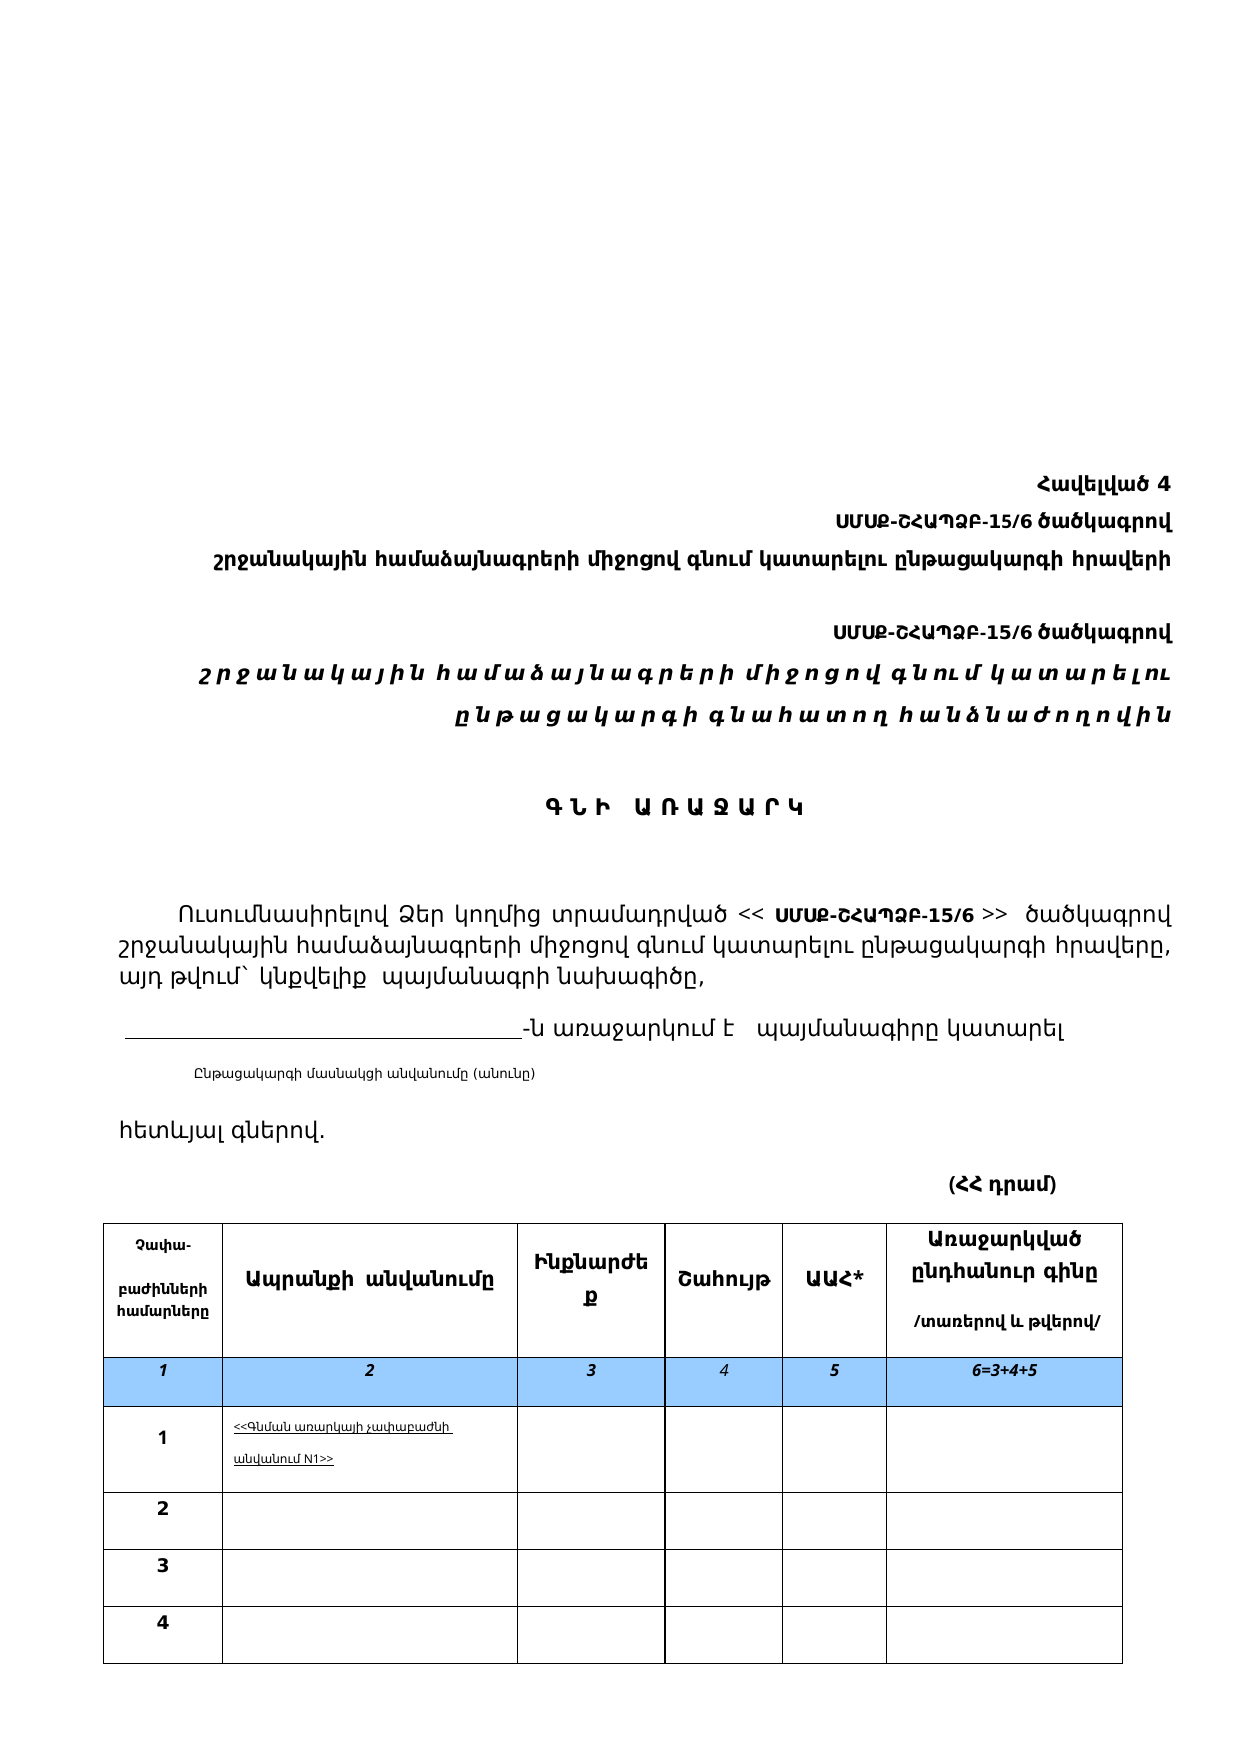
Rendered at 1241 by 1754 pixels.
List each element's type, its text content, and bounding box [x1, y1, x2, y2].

table_cell [223, 1607, 517, 1663]
text Ընթացակարգի մասնակցի անվանումը (անունը) [118, 1066, 1171, 1093]
table_cell 2 [223, 1358, 517, 1406]
text հետևյալ գներով. [118, 1118, 1171, 1144]
table_cell 1 [104, 1358, 222, 1406]
table_cell 1 [104, 1407, 222, 1492]
table_cell [783, 1493, 886, 1549]
table_cell [666, 1407, 782, 1492]
table_cell [783, 1607, 886, 1663]
table_cell 4 [666, 1358, 782, 1406]
table_header Ինքնարժեք [518, 1224, 664, 1357]
table_cell 4 [104, 1607, 222, 1663]
table_cell [887, 1607, 1122, 1663]
text (ՀՀ դրամ) [118, 1169, 1171, 1198]
table_cell [887, 1407, 1122, 1492]
table_header Առաջարկված ընդհանուր գինը /տառերով և թվերով/ [887, 1224, 1122, 1357]
table_cell [518, 1407, 664, 1492]
text ՍՄՍՔ-ՇՀԱՊՁԲ-15/6 ծածկագրով [118, 509, 1171, 534]
table_cell [223, 1493, 517, 1549]
text -ն առաջարկում է պայմանագիրը կատարել [118, 1015, 1171, 1041]
table_header ԱԱՀ* [783, 1224, 886, 1357]
table_header Ապրանքի անվանումը [223, 1224, 517, 1357]
table_header Շահույթ [666, 1224, 782, 1357]
table_cell 6=3+4+5 [887, 1358, 1122, 1406]
table_cell [518, 1493, 664, 1549]
text շ ր ջ ա ն ա կ ա յ ի ն հ ա մ ա ձ ա յ ն ա գ ր ե ր ի մ ի ջ ո ց ո վ գ ն ու մ կ ա տ ա ր ե լ ու [118, 658, 1171, 686]
text ը ն թ ա ց ա կ ա ր գ ի գ ն ա հ ա տ ո ղ հ ա ն ձ ն ա ժ ո ղ ո վ ի ն [118, 701, 1171, 729]
table_cell [666, 1493, 782, 1549]
table_cell 2 [104, 1493, 222, 1549]
table_cell [666, 1607, 782, 1663]
table_cell [223, 1550, 517, 1606]
table_cell [887, 1493, 1122, 1549]
table_cell [666, 1550, 782, 1606]
table_cell [887, 1550, 1122, 1606]
table_cell [518, 1607, 664, 1663]
table_cell 3 [104, 1550, 222, 1606]
table_cell [783, 1407, 886, 1492]
table_cell [783, 1550, 886, 1606]
table_cell 3 [518, 1358, 664, 1406]
table_cell <<Գնման առարկայի չափաբաժնի անվանում N1>> [223, 1407, 517, 1492]
text ՍՄՍՔ-ՇՀԱՊՁԲ-15/6 ծածկագրով [118, 620, 1171, 645]
table_cell [518, 1550, 664, 1606]
text Գ Ն Ի Ա Ռ Ա Ջ Ա Ր Կ [118, 794, 1171, 821]
text Ուսումնասիրելով Ձեր կողմից տրամադրված << ՍՄՍՔ-ՇՀԱՊՁԲ-15/6 >> ծածկագրով շրջանակային համաձայնագրերի միջոցով գնում կատարելու ընթացակարգի հրավերը, այդ թվում` կնքվելիք պայմանագրի նախագիծը, [118, 897, 1171, 990]
table_header Չափա- բաժինների համարները [104, 1224, 222, 1357]
text Հավելված 4 [118, 472, 1171, 497]
table_cell 5 [783, 1358, 886, 1406]
text շրջանակային համաձայնագրերի միջոցով գնում կատարելու ընթացակարգի հրավերի [118, 547, 1171, 571]
